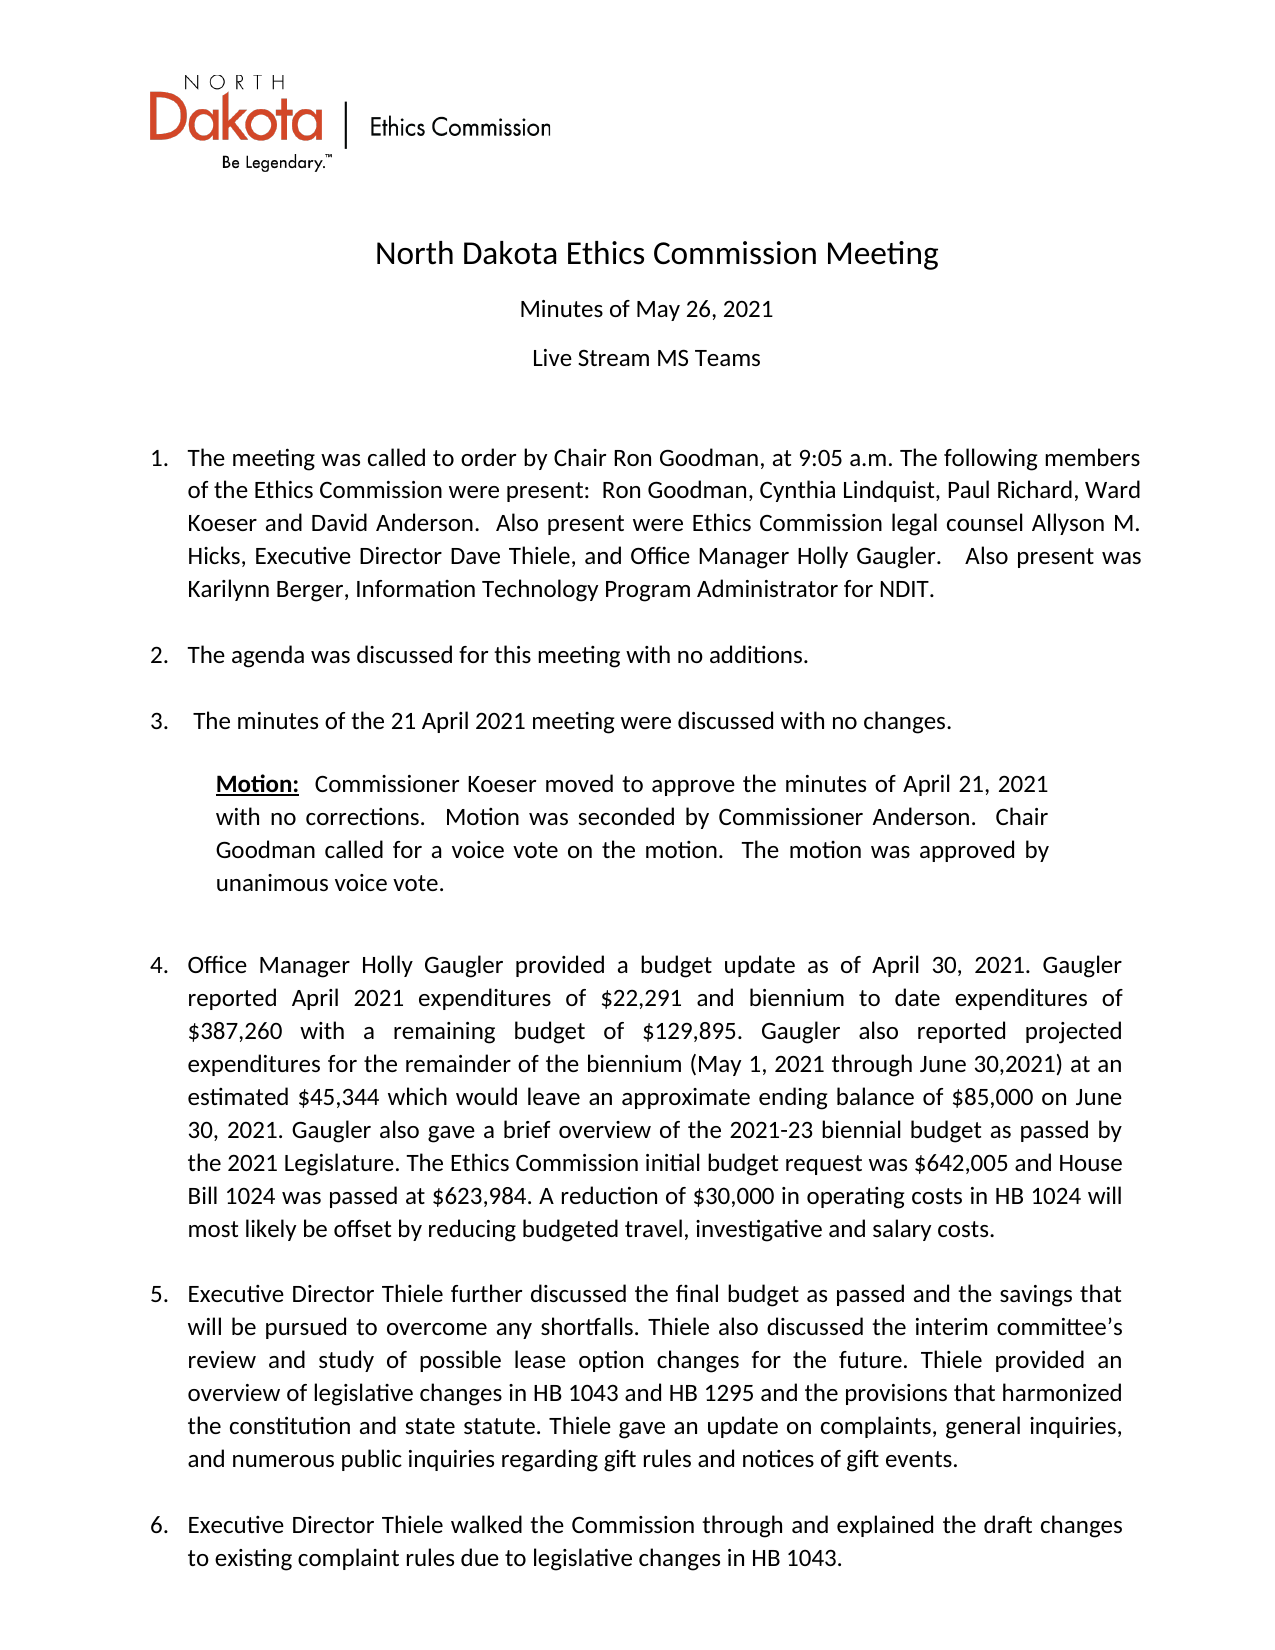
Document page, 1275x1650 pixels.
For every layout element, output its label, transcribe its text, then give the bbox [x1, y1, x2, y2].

text Motion: Commissioner Koeser moved to approve the minutes of April 21, 2021 with no corrections. Motion was seconded by Commissioner Anderson. Chair Goodman called for a voice vote on the motion. The motion was approved by unanimous voice vote. [216, 768, 1049, 897]
picture [150, 75, 550, 172]
list The minutes of the 21 April 2021 meeting were discussed with no changes. [150, 705, 1143, 736]
list Executive Director Thiele walked the Commission through and explained the draft changes to existing complaint rules due to legislative changes in HB 1043. [150, 1509, 1124, 1572]
list Executive Director Thiele further discussed the final budget as passed and the savings that will be pursued to overcome any shortfalls. Thiele also discussed the interim committee’s review and study of possible lease option changes for the future. Thiele provided an overview of legislative changes in HB 1043 and HB 1295 and the provisions that harmonized the constitution and state statute. Thiele gave an update on complaints, general inquiries, and numerous public inquiries regarding gift rules and notices of gift events. [150, 1279, 1124, 1474]
text Minutes of May 26, 2021 [150, 293, 1143, 323]
text North Dakota Ethics Commission Meeting [300, 232, 1143, 273]
list Office Manager Holly Gaugler provided a budget update as of April 30, 2021. Gaugler reported April 2021 expenditures of $22,291 and biennium to date expenditures of $387,260 with a remaining budget of $129,895. Gaugler also reported projected expenditures for the remainder of the biennium (May 1, 2021 through June 30,2021) at an estimated $45,344 which would leave an approximate ending balance of $85,000 on June 30, 2021. Gaugler also gave a brief overview of the 2021-23 biennial budget as passed by the 2021 Legislature. The Ethics Commission initial budget request was $642,005 and House Bill 1024 was passed at $623,984. A reduction of $30,000 in operating costs in HB 1024 will most likely be offset by reducing budgeted travel, investigative and salary costs. [150, 949, 1124, 1243]
list The agenda was discussed for this meeting with no additions. [150, 639, 1143, 670]
list The meeting was called to order by Chair Ron Goodman, at 9:05 a.m. The following members of the Ethics Commission were present: Ron Goodman, Cynthia Lindquist, Paul Richard, Ward Koeser and David Anderson. Also present were Ethics Commission legal counsel Allyson M. Hicks, Executive Director Dave Thiele, and Office Manager Holly Gaugler. Also present was Karilynn Berger, Information Technology Program Administrator for NDIT. [150, 442, 1143, 604]
text Live Stream MS Teams [150, 343, 1143, 373]
